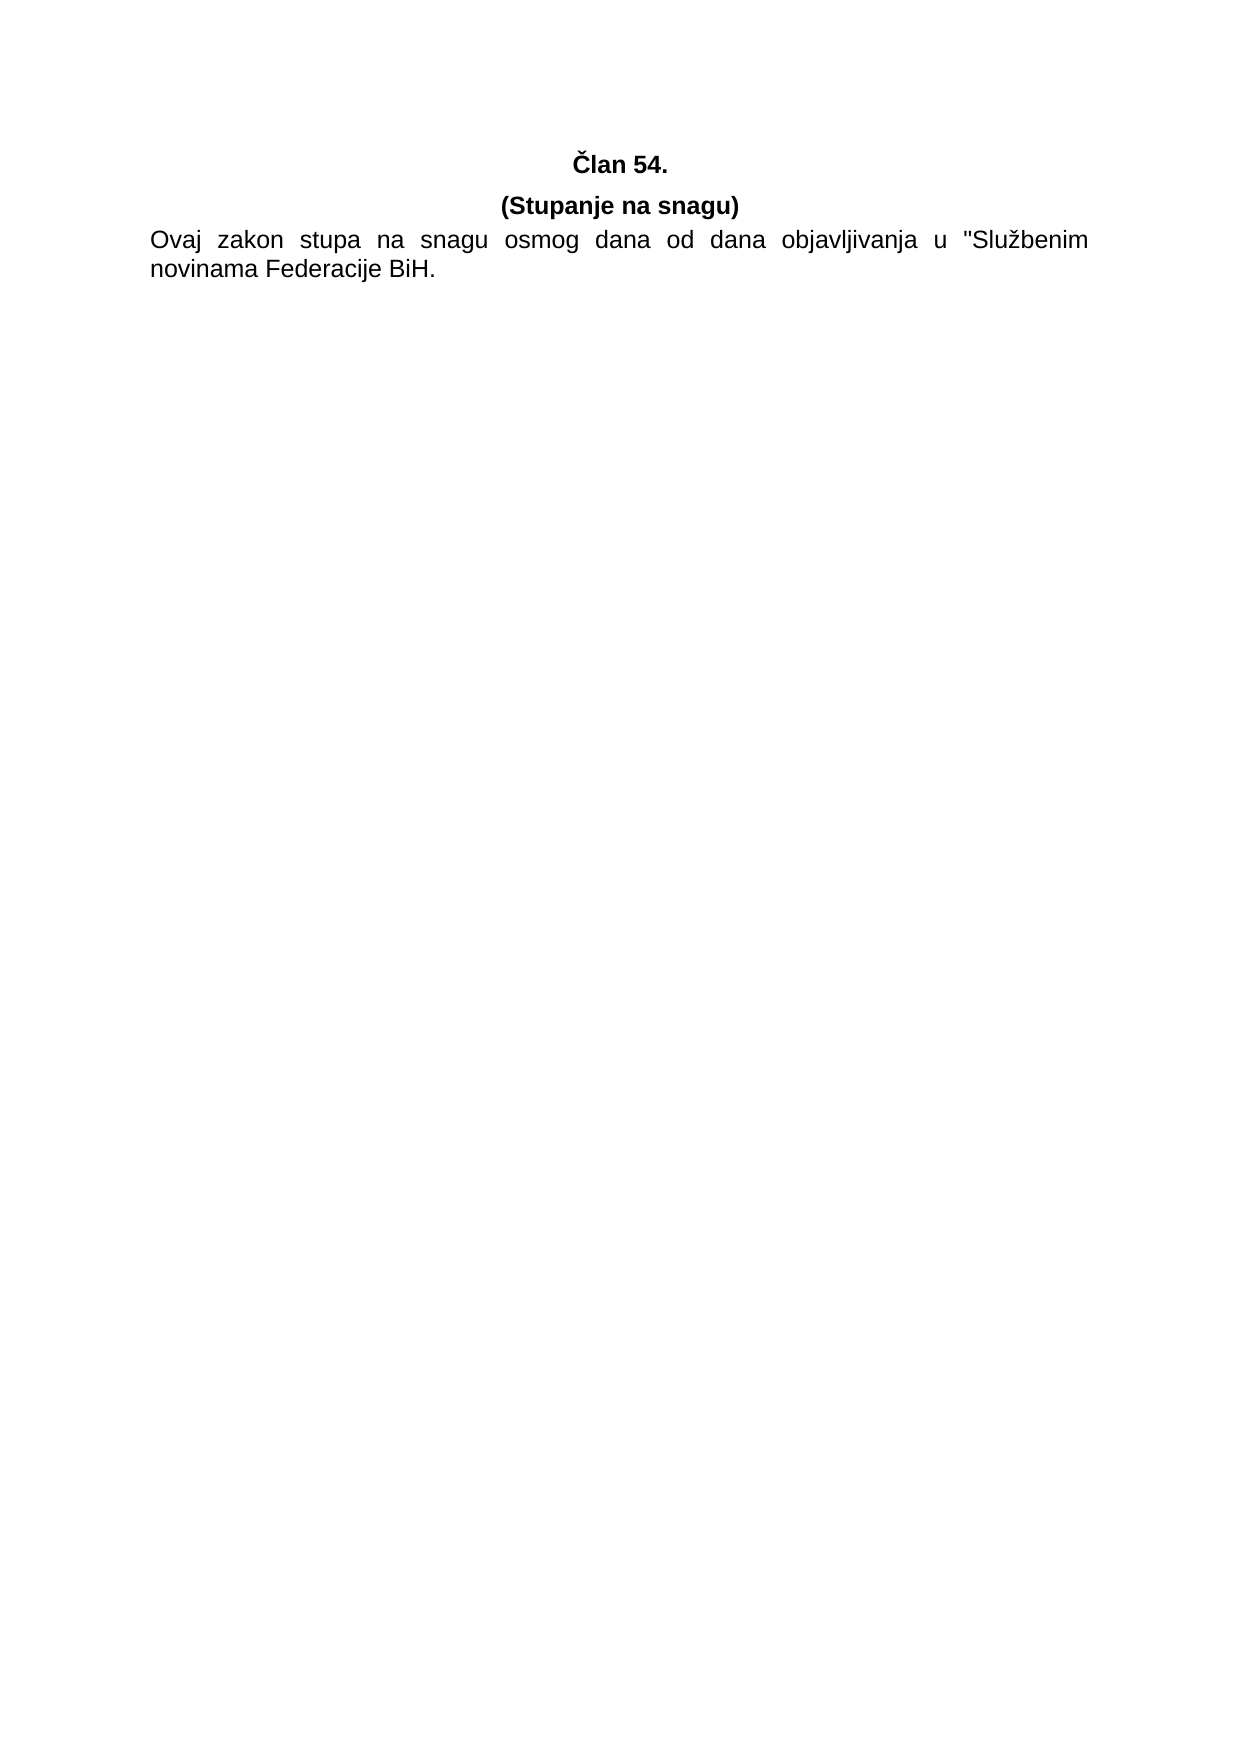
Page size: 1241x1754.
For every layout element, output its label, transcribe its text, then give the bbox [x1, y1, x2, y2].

text (Stupanje na snagu) [150, 191, 1090, 220]
text Ovaj zakon stupa na snagu osmog dana od dana objavljivanja u "Službenim novinama Federacije BiH. [150, 225, 1090, 282]
text Član 54. [150, 150, 1090, 179]
